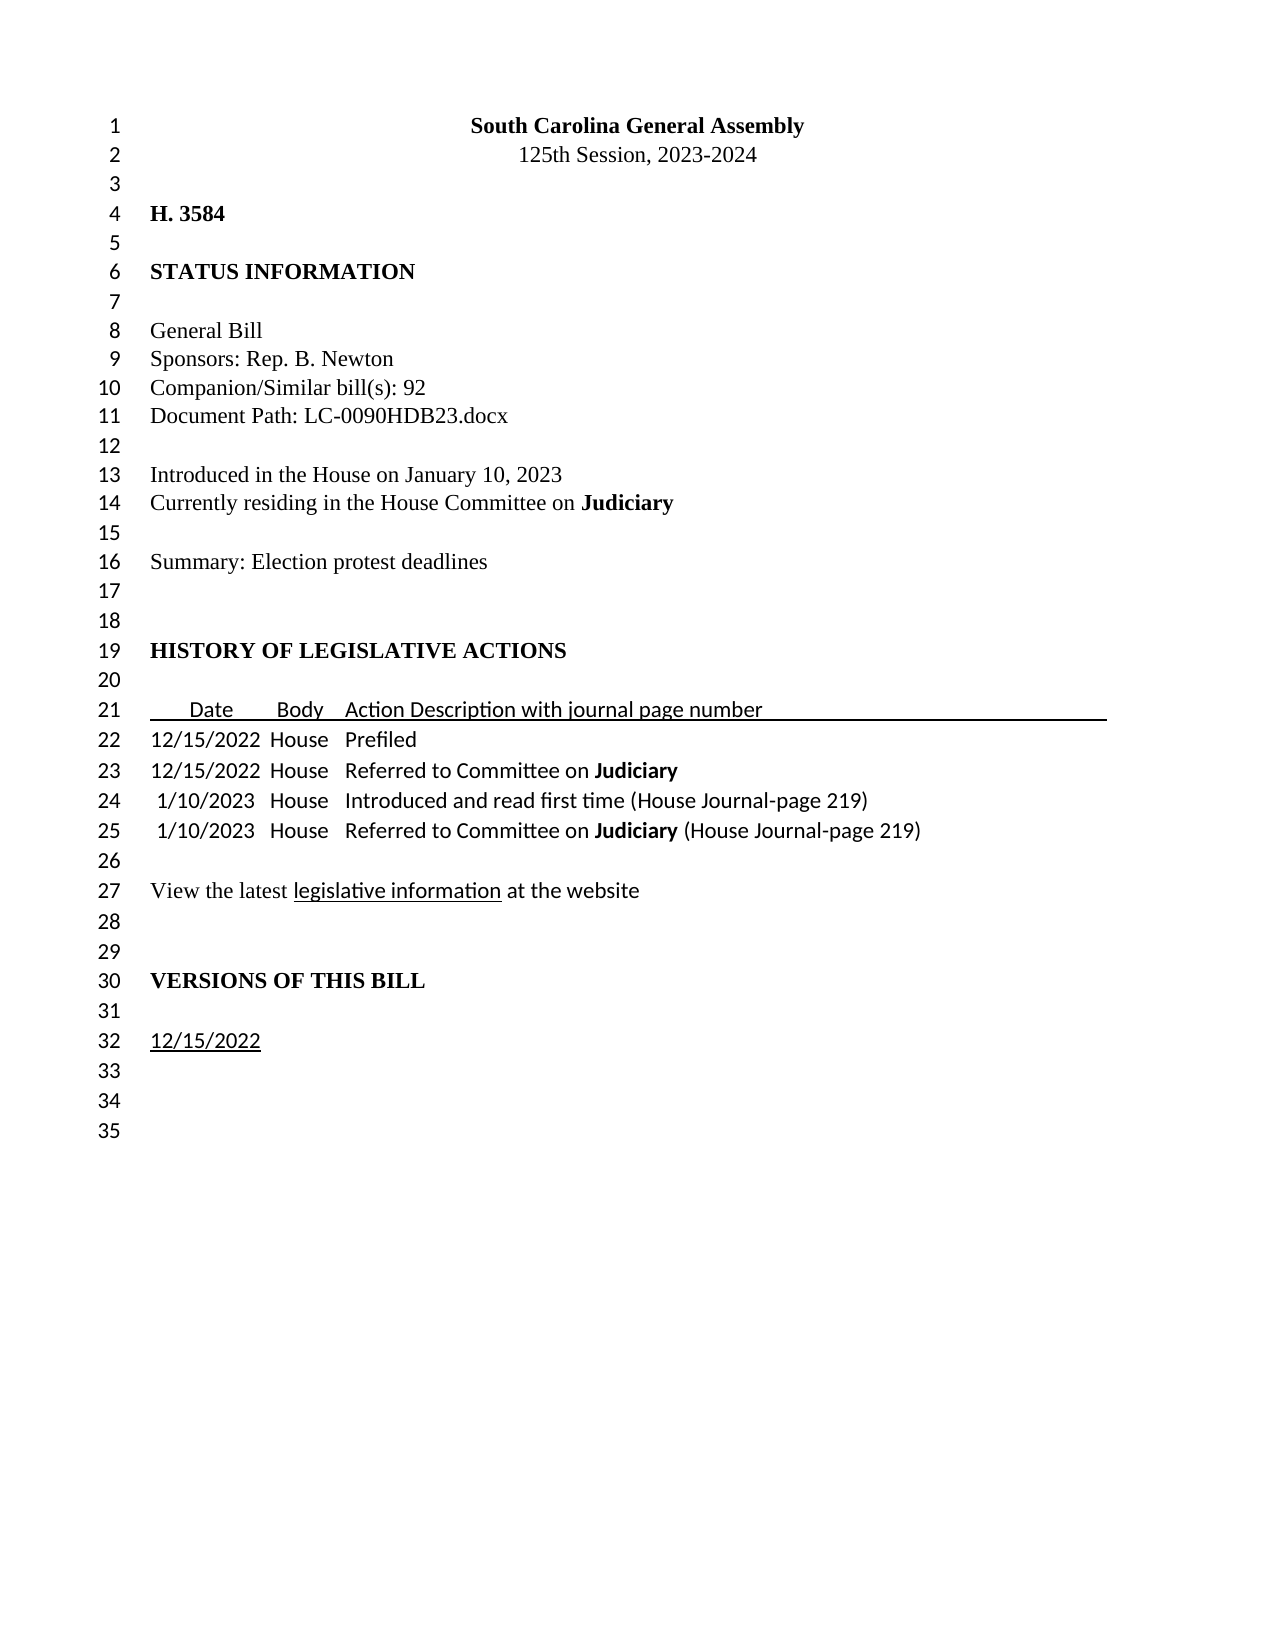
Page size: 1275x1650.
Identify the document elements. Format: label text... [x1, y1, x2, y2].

text Companion/Similar bill(s): 92 [150, 374, 1125, 400]
text HISTORY OF LEGISLATIVE ACTIONS [150, 637, 1125, 663]
text View the latest legislative information at the website [150, 877, 1125, 905]
text Date Body Action Description with journal page number [150, 695, 1125, 723]
text Introduced in the House on January 10, 2023 [150, 461, 1125, 487]
text STATUS INFORMATION [150, 258, 1125, 284]
text 125th Session, 2023-2024 [150, 141, 1125, 167]
text General Bill [150, 317, 1125, 343]
text 12/15/2022 House Referred to Committee on Judiciary [150, 756, 1125, 784]
text Summary: Election protest deadlines [150, 548, 1125, 574]
text South Carolina General Assembly [150, 112, 1125, 139]
text 12/15/2022 House Prefiled [150, 726, 1125, 754]
text 1/10/2023 House Introduced and read first time (House Journal-page 219) [150, 786, 1125, 814]
text VERSIONS OF THIS BILL [150, 967, 1125, 994]
text Currently residing in the House Committee on Judiciary [150, 489, 1125, 516]
text 12/15/2022 [150, 1026, 1125, 1054]
text Sponsors: Rep. B. Newton [150, 345, 1125, 372]
text 1/10/2023 House Referred to Committee on Judiciary (House Journal-page 219) [150, 816, 1125, 844]
text H. 3584 [150, 199, 1125, 226]
text Document Path: LC-0090HDB23.docx [150, 402, 1125, 428]
